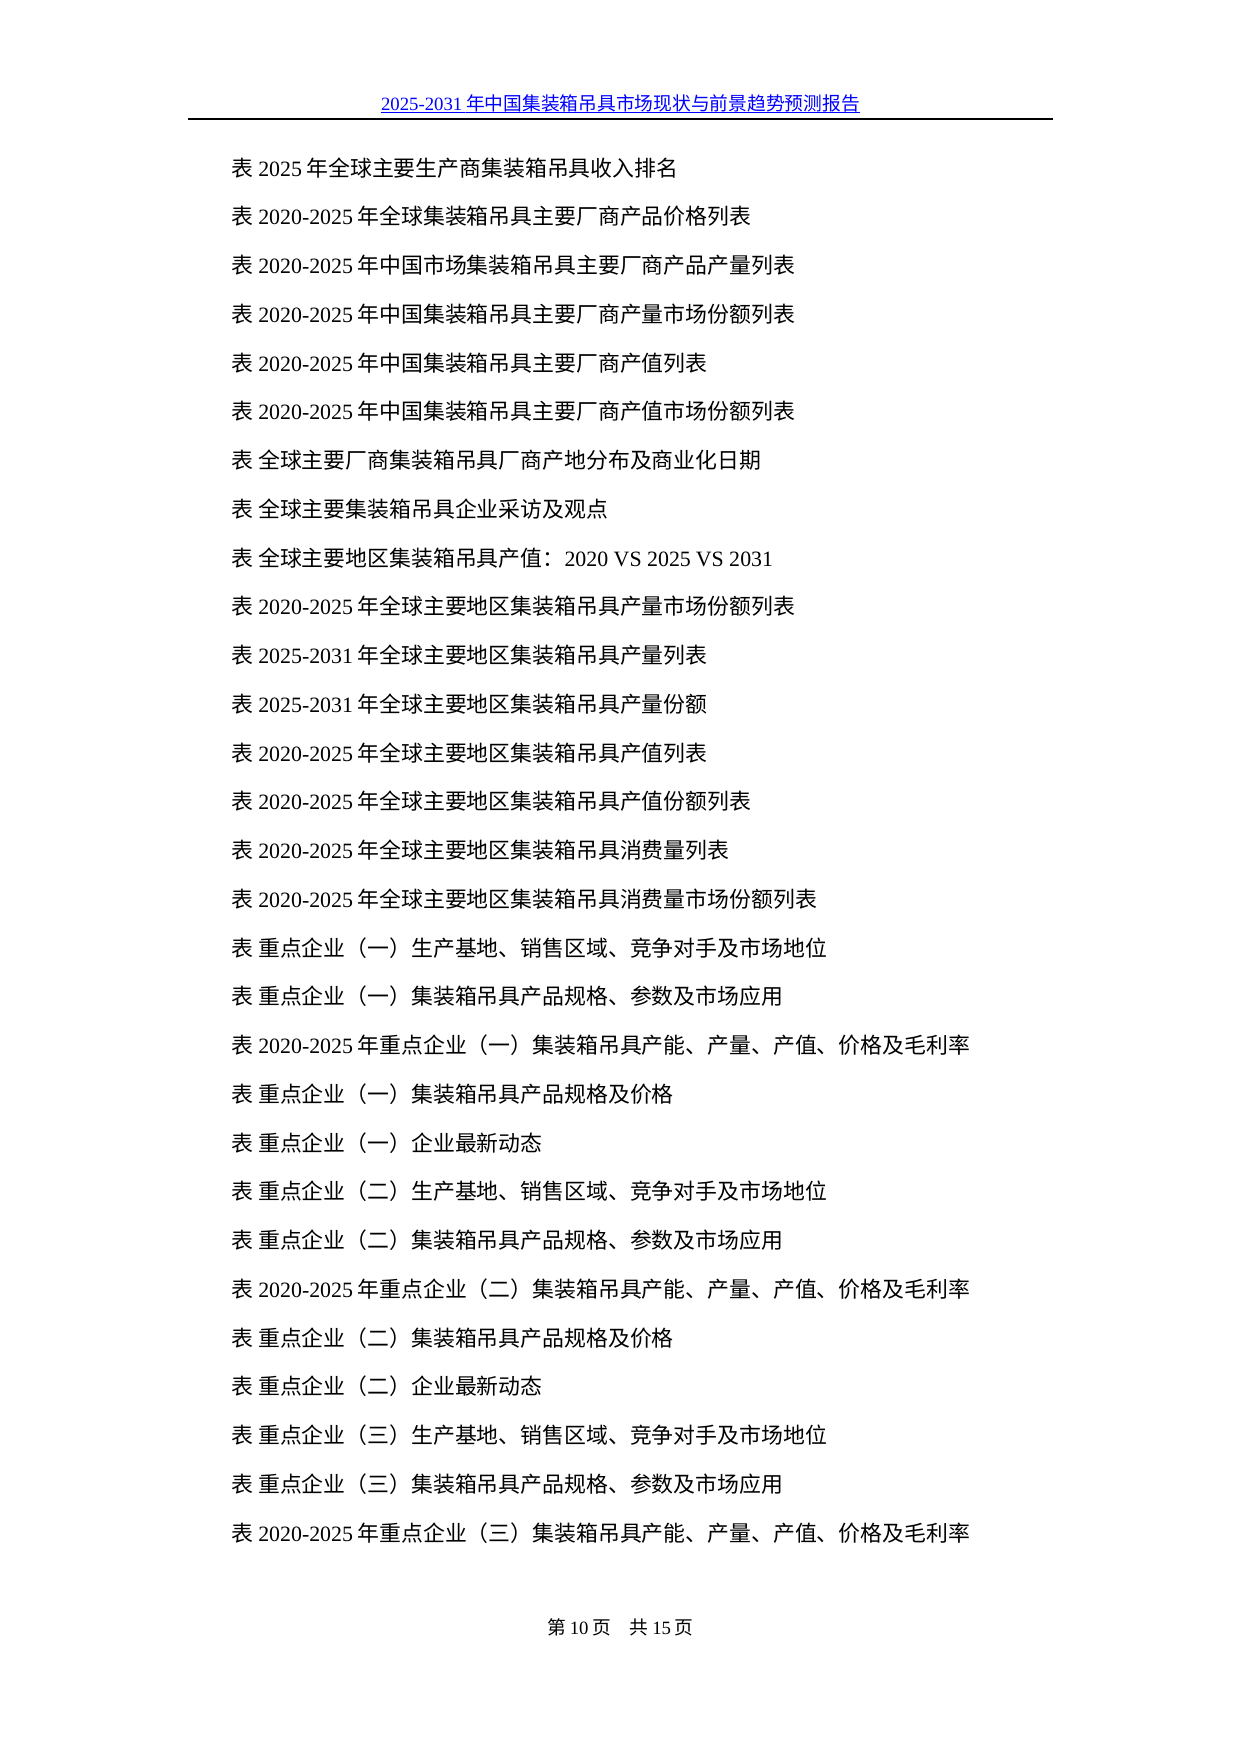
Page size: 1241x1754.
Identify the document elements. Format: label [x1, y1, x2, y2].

text [187, 150, 1053, 1548]
